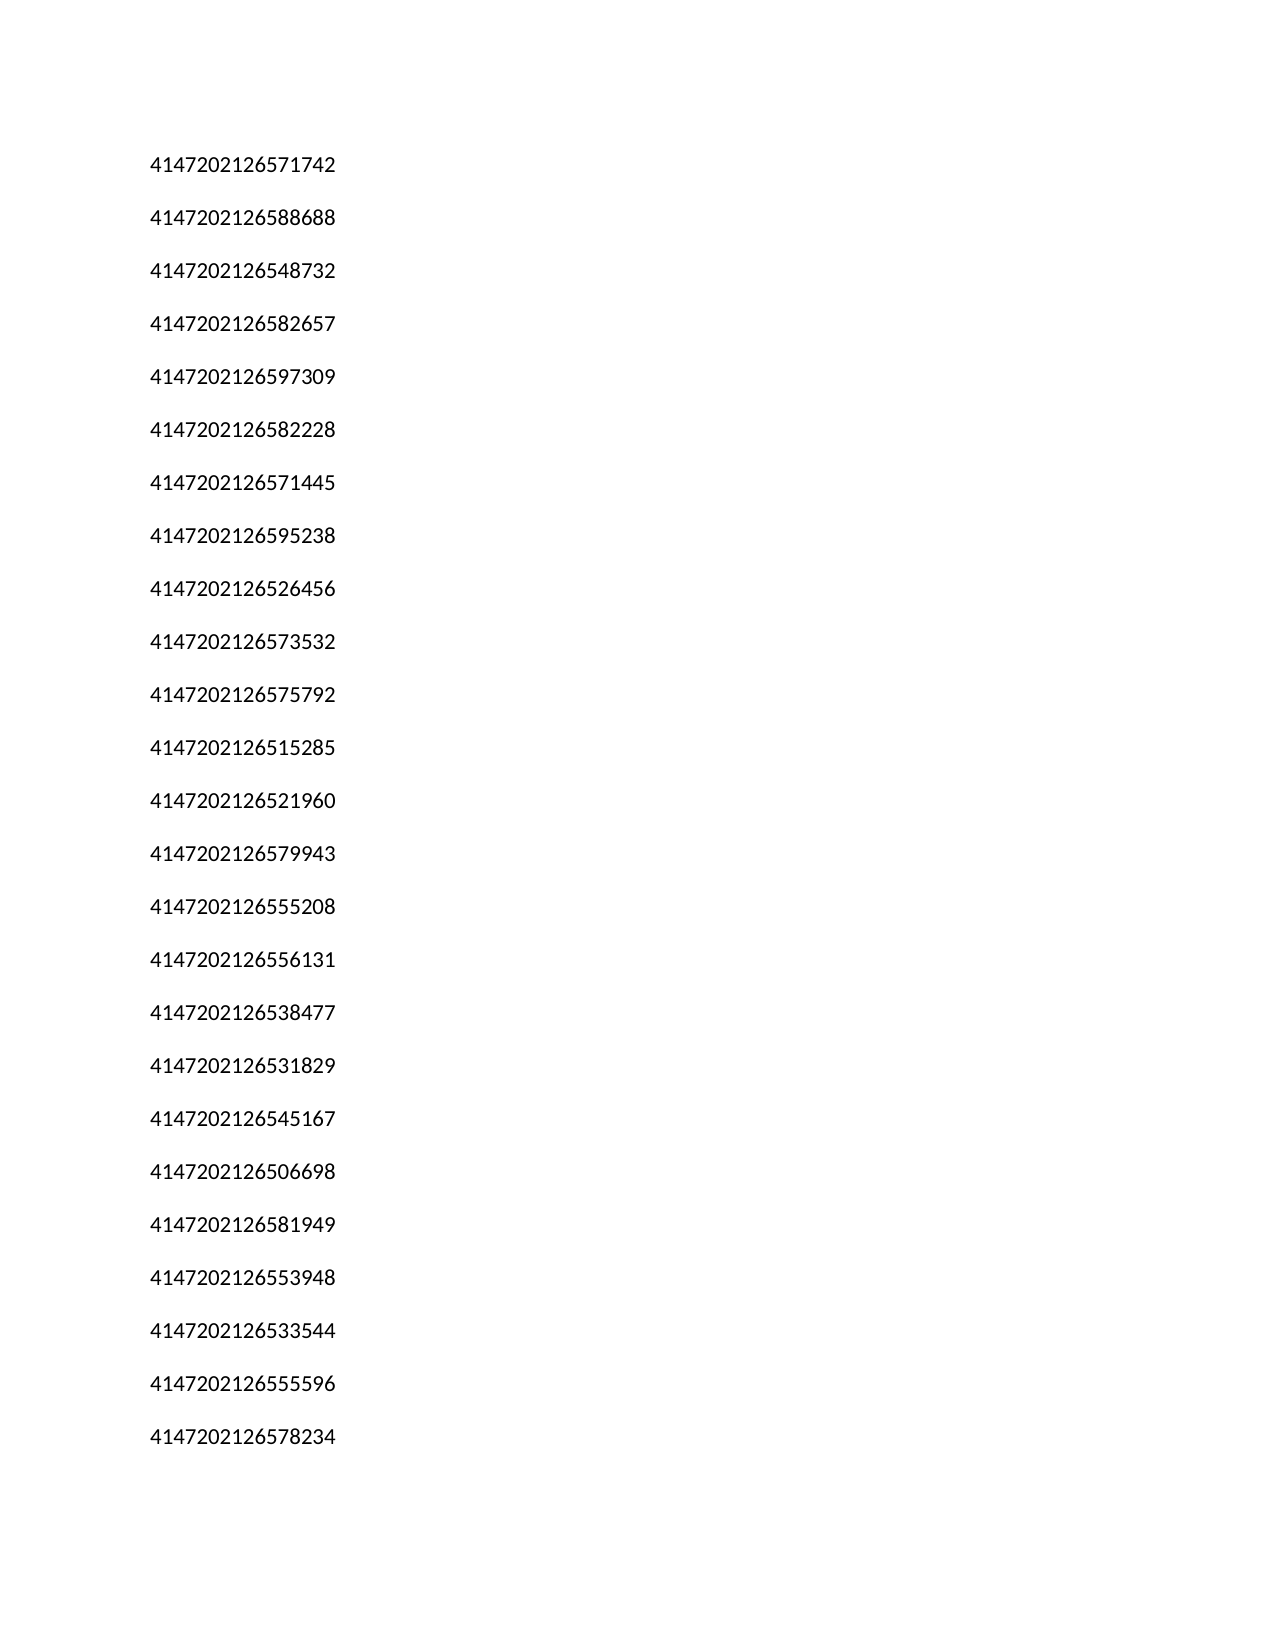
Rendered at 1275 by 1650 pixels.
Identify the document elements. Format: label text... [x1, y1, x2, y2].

text 4147202126555596 [150, 1369, 1125, 1397]
text 4147202126582657 [150, 309, 1125, 337]
text 4147202126555208 [150, 892, 1125, 920]
text 4147202126581949 [150, 1210, 1125, 1238]
text 4147202126571445 [150, 468, 1125, 496]
text 4147202126553948 [150, 1263, 1125, 1291]
text 4147202126515285 [150, 733, 1125, 761]
text 4147202126545167 [150, 1104, 1125, 1132]
text 4147202126582228 [150, 415, 1125, 443]
text 4147202126573532 [150, 627, 1125, 655]
text 4147202126595238 [150, 521, 1125, 549]
text 4147202126531829 [150, 1051, 1125, 1079]
text 4147202126578234 [150, 1422, 1125, 1451]
text 4147202126506698 [150, 1157, 1125, 1185]
text 4147202126526456 [150, 574, 1125, 602]
text 4147202126597309 [150, 362, 1125, 390]
text 4147202126575792 [150, 680, 1125, 708]
text 4147202126548732 [150, 256, 1125, 284]
text 4147202126538477 [150, 998, 1125, 1026]
text 4147202126571742 [150, 150, 1125, 178]
text 4147202126579943 [150, 839, 1125, 867]
text 4147202126533544 [150, 1316, 1125, 1344]
text 4147202126588688 [150, 203, 1125, 231]
text 4147202126521960 [150, 786, 1125, 814]
text 4147202126556131 [150, 945, 1125, 973]
